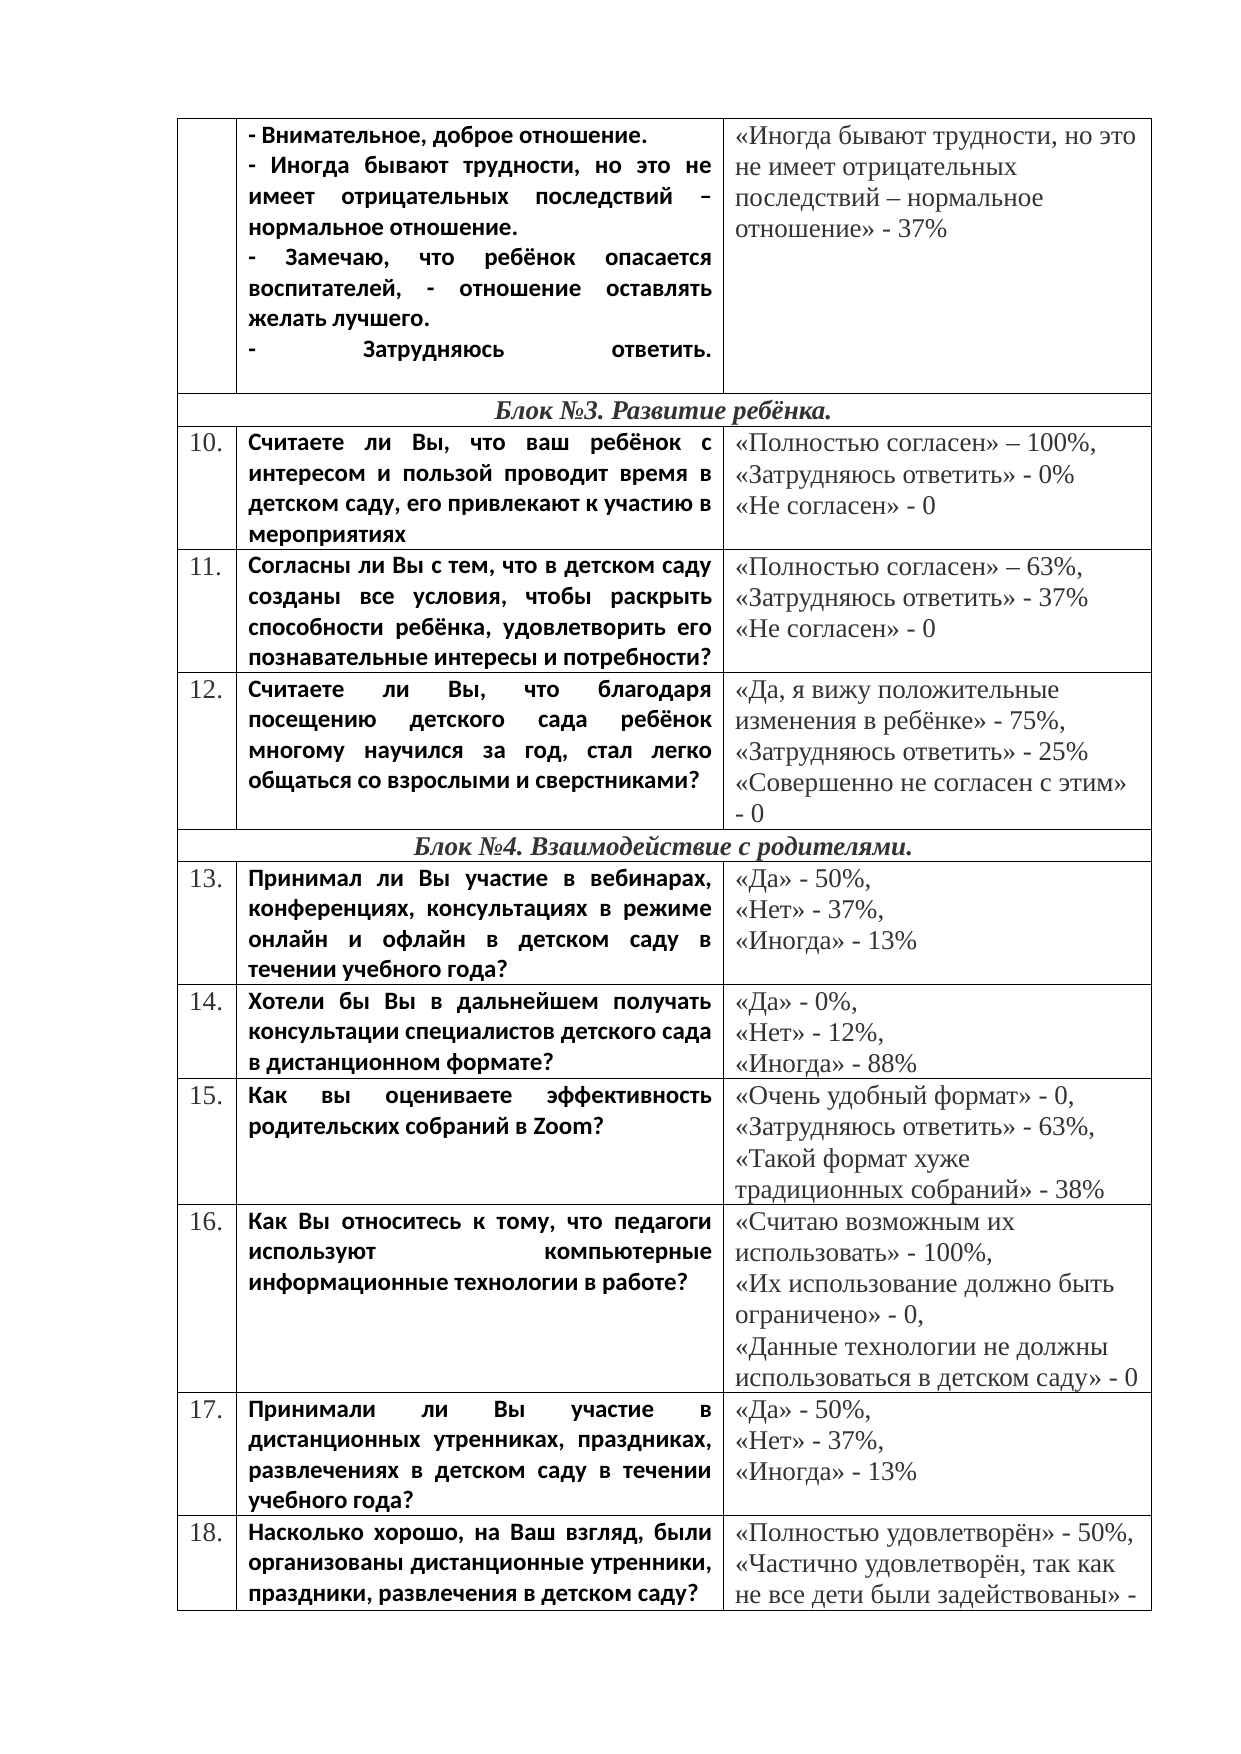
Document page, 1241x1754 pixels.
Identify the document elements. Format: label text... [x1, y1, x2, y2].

table_cell Блок №4. Взаимодействие с родителями. [178, 830, 1151, 861]
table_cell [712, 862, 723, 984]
table_cell «Считаю возможным их использовать» - 100%, «Их использование должно быть ограничено» - 0, «Данные технологии не должны использоваться в детском саду» - 0 [724, 1205, 1151, 1392]
table_cell 17. [178, 1393, 236, 1515]
table_cell «Полностью согласен» – 100%, «Затрудняюсь ответить» - 0% «Не согласен» - 0 [724, 427, 1151, 549]
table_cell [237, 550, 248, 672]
table_cell Считаете ли Вы, что благодаря посещению детского сада ребёнок многому научился за год, стал легко общаться со взрослыми и сверстниками? [237, 673, 723, 828]
table_cell 15. [178, 1079, 236, 1204]
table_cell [237, 1516, 723, 1609]
table_cell 13. [178, 862, 236, 984]
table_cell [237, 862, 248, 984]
table_cell 9. [178, 119, 236, 393]
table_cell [724, 119, 1151, 393]
table_cell «Полностью согласен» – 63%, «Затрудняюсь ответить» - 37% «Не согласен» - 0 [724, 550, 1151, 672]
table_cell 12. [178, 673, 236, 828]
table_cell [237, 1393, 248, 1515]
table_cell 16. [178, 1205, 236, 1392]
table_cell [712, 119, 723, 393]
table_cell «Да» - 50%, «Нет» - 37%, «Иногда» - 13% [724, 862, 1151, 984]
table_cell Как вы оцениваете эффективность родительских собраний в Zoom? [237, 1079, 723, 1204]
table_cell 18. [178, 1516, 236, 1609]
table_cell Блок №3. Развитие ребёнка. [178, 394, 1151, 426]
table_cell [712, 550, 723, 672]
table_cell «Очень удобный формат» - 0, «Затрудняюсь ответить» - 63%, «Такой формат хуже традиционных собраний» - 38% [724, 1079, 1151, 1204]
table_cell 11. [178, 550, 236, 672]
table_cell 10. [178, 427, 236, 549]
table_cell 14. [178, 985, 236, 1078]
table_cell «Да» - 50%, «Нет» - 37%, «Иногда» - 13% [724, 1393, 1151, 1515]
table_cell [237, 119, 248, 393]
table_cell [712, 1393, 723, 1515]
table_cell Как Вы относитесь к тому, что педагоги используют компьютерные информационные технологии в работе? [237, 1205, 723, 1392]
table_cell Хотели бы Вы в дальнейшем получать консультации специалистов детского сада в дистанционном формате? [237, 985, 723, 1078]
table_cell «Да, я вижу положительные изменения в ребёнке» - 75%, «Затрудняюсь ответить» - 25% «Совершенно не согласен с этим» - 0 [724, 673, 1151, 828]
table_cell «Да» - 0%, «Нет» - 12%, «Иногда» - 88% [724, 985, 1151, 1078]
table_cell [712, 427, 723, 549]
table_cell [724, 1516, 1151, 1609]
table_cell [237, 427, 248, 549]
